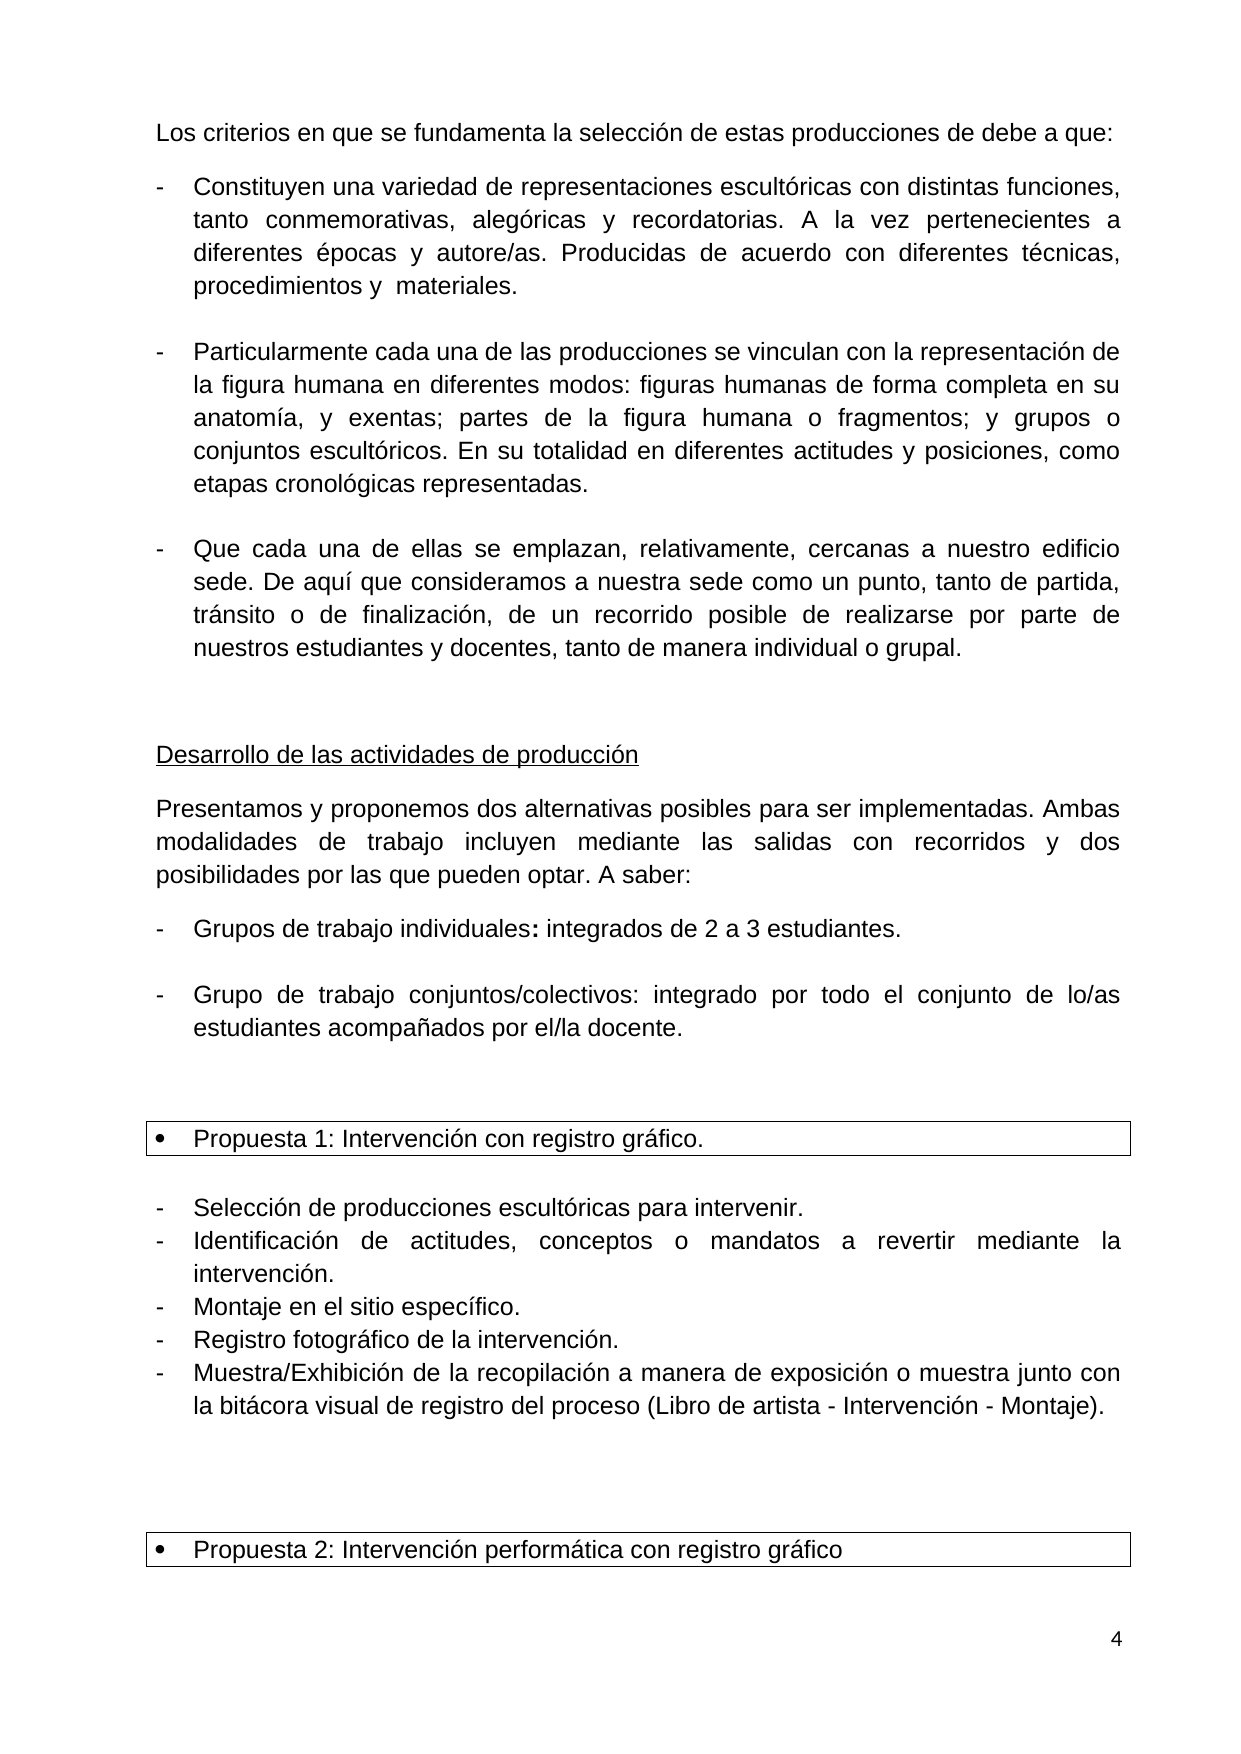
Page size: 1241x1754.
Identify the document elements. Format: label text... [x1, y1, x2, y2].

list Grupos de trabajo individuales: integrados de 2 a 3 estudiantes. [156, 914, 1122, 943]
list Particularmente cada una de las producciones se vinculan con la representación de la figura humana en diferentes modos: figuras humanas de forma completa en su anatomía, y exentas; partes de la figura humana o fragmentos; y grupos o conjuntos escultóricos. En su totalidad en diferentes actitudes y posiciones, como etapas cronológicas representadas. [156, 337, 1122, 498]
list Identificación de actitudes, conceptos o mandatos a revertir mediante la intervención. [156, 1226, 1122, 1288]
text Los criterios en que se fundamenta la selección de estas producciones de debe a que: [118, 118, 1122, 147]
list Propuesta 1: Intervención con registro gráfico. [147, 1122, 1130, 1155]
list Que cada una de ellas se emplazan, relativamente, cercanas a nuestro edificio sede. De aquí que consideramos a nuestra sede como un punto, tanto de partida, tránsito o de finalización, de un recorrido posible de realizarse por parte de nuestros estudiantes y docentes, tanto de manera individual o grupal. [156, 534, 1122, 662]
list Registro fotográfico de la intervención. [156, 1325, 1122, 1354]
list Propuesta 2: Intervención performática con registro gráfico [147, 1533, 1130, 1566]
list Constituyen una variedad de representaciones escultóricas con distintas funciones, tanto conmemorativas, alegóricas y recordatorias. A la vez pertenecientes a diferentes épocas y autore/as. Producidas de acuerdo con diferentes técnicas, procedimientos y materiales. [156, 172, 1122, 300]
list Selección de producciones escultóricas para intervenir. [156, 1193, 1122, 1222]
list Grupo de trabajo conjuntos/colectivos: integrado por todo el conjunto de lo/as estudiantes acompañados por el/la docente. [156, 980, 1122, 1042]
list Montaje en el sitio específico. [156, 1292, 1122, 1321]
text Desarrollo de las actividades de producción [118, 740, 1122, 769]
text Presentamos y proponemos dos alternativas posibles para ser implementadas. Ambas modalidades de trabajo incluyen mediante las salidas con recorridos y dos posibilidades por las que pueden optar. A saber: [156, 794, 1122, 889]
